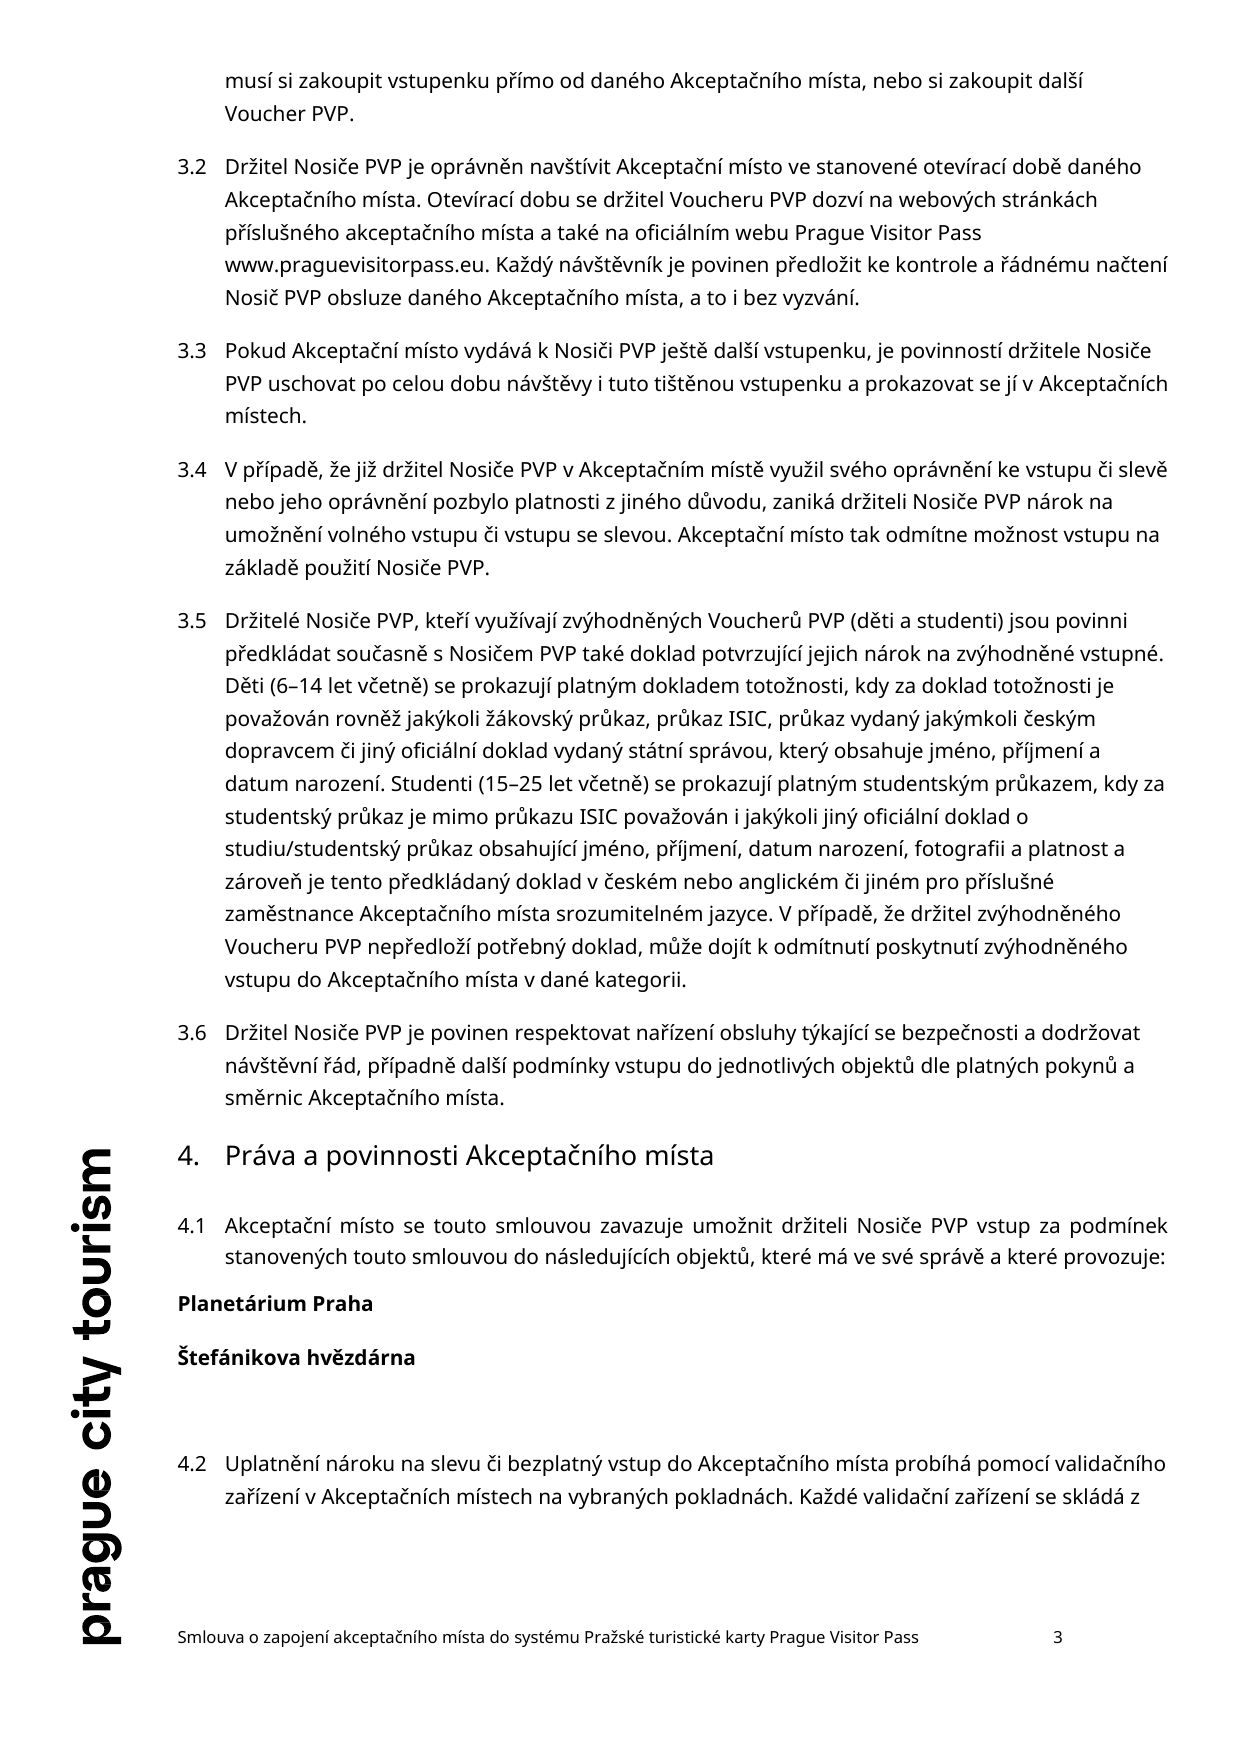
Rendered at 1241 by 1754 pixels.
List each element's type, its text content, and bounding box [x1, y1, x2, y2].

list Akceptační místo se touto smlouvou zavazuje umožnit držiteli Nosiče PVP vstup za podmínek stanovených touto smlouvou do následujících objektů, které má ve své správě a které provozuje: [177, 1211, 1169, 1270]
list V případě, že již držitel Nosiče PVP v Akceptačním místě využil svého oprávnění ke vstupu či slevě nebo jeho oprávnění pozbylo platnosti z jiného důvodu, zaniká držiteli Nosiče PVP nárok na umožnění volného vstupu či vstupu se slevou. Akceptační místo tak odmítne možnost vstupu na základě použití Nosiče PVP. [177, 455, 1169, 581]
subtitle Práva a povinnosti Akceptačního místa [177, 1137, 1169, 1174]
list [177, 66, 1169, 127]
list Držitel Nosiče PVP je oprávněn navštívit Akceptační místo ve stanovené otevírací době daného Akceptačního místa. Otevírací dobu se držitel Voucheru PVP dozví na webových stránkách příslušného akceptačního místa a také na oficiálním webu Prague Visitor Pass www.praguevisitorpass.eu. Každý návštěvník je povinen předložit ke kontrole a řádnému načtení Nosič PVP obsluze daného Akceptačního místa, a to i bez vyzvání. [177, 152, 1169, 311]
text Planetárium Praha [177, 1289, 1169, 1318]
list Držitel Nosiče PVP je povinen respektovat nařízení obsluhy týkající se bezpečnosti a dodržovat návštěvní řád, případně další podmínky vstupu do jednotlivých objektů dle platných pokynů a směrnic Akceptačního místa. [177, 1018, 1169, 1112]
list Pokud Akceptační místo vydává k Nosiči PVP ještě další vstupenku, je povinností držitele Nosiče PVP uschovat po celou dobu návštěvy i tuto tištěnou vstupenku a prokazovat se jí v Akceptačních místech. [177, 336, 1169, 430]
text Štefánikova hvězdárna [177, 1343, 1169, 1371]
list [177, 1449, 1169, 1511]
list Držitelé Nosiče PVP, kteří využívají zvýhodněných Voucherů PVP (děti a studenti) jsou povinni předkládat současně s Nosičem PVP také doklad potvrzující jejich nárok na zvýhodněné vstupné. Děti (6–14 let včetně) se prokazují platným dokladem totožnosti, kdy za doklad totožnosti je považován rovněž jakýkoli žákovský průkaz, průkaz ISIC, průkaz vydaný jakýmkoli českým dopravcem či jiný oficiální doklad vydaný státní správou, který obsahuje jméno, příjmení a datum narození. Studenti (15–25 let včetně) se prokazují platným studentským průkazem, kdy za studentský průkaz je mimo průkazu ISIC považován i jakýkoli jiný oficiální doklad o studiu/studentský průkaz obsahující jméno, příjmení, datum narození, fotografii a platnost a zároveň je tento předkládaný doklad v českém nebo anglickém či jiném pro příslušné zaměstnance Akceptačního místa srozumitelném jazyce. V případě, že držitel zvýhodněného Voucheru PVP nepředloží potřebný doklad, může dojít k odmítnutí poskytnutí zvýhodněného vstupu do Akceptačního místa v dané kategorii. [177, 606, 1169, 993]
